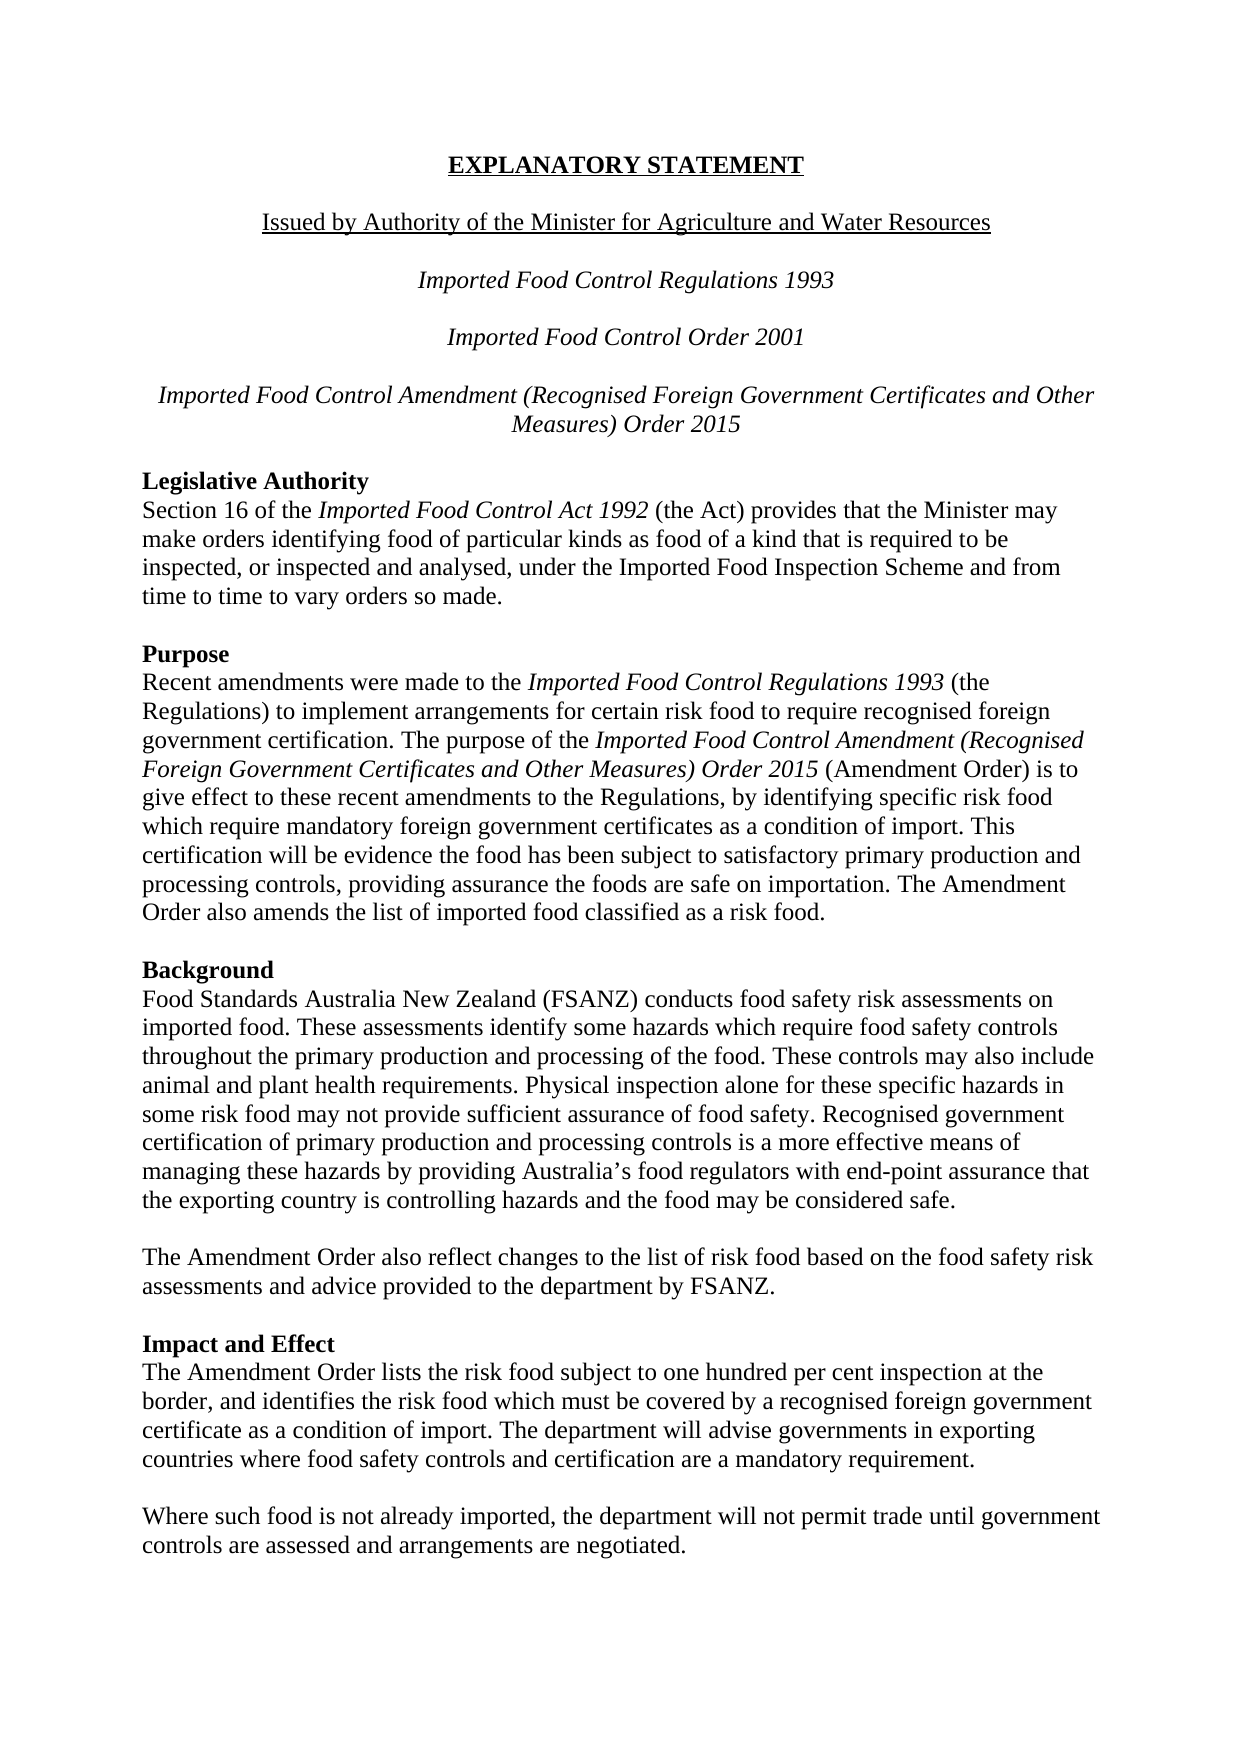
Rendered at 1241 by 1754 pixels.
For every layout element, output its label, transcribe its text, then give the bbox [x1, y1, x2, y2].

text Food Standards Australia New Zealand (FSANZ) conducts food safety risk assessments on imported food. These assessments identify some hazards which require food safety controls throughout the primary production and processing of the food. These controls may also include animal and plant health requirements. Physical inspection alone for these specific hazards in some risk food may not provide sufficient assurance of food safety. Recognised government certification of primary production and processing controls is a more effective means of managing these hazards by providing Australia’s food regulators with end-point assurance that the exporting country is controlling hazards and the food may be considered safe. [142, 984, 1110, 1214]
text Legislative Authority [142, 466, 1110, 495]
text Recent amendments were made to the Imported Food Control Regulations 1993 (the Regulations) to implement arrangements for certain risk food to require recognised foreign government certification. The purpose of the Imported Food Control Amendment (Recognised Foreign Government Certificates and Other Measures) Order 2015 (Amendment Order) is to give effect to these recent amendments to the Regulations, by identifying specific risk food which require mandatory foreign government certificates as a condition of import. This certification will be evidence the food has been subject to satisfactory primary production and processing controls, providing assurance the foods are safe on importation. The Amendment Order also amends the list of imported food classified as a risk food. [142, 667, 1110, 926]
text Imported Food Control Amendment (Recognised Foreign Government Certificates and Other Measures) Order 2015 [142, 380, 1110, 437]
list Where such food is not already imported, the department will not permit trade until government controls are assessed and arrangements are negotiated. [142, 1501, 1110, 1559]
text Minister for Agriculture and Water Resources [142, 207, 1110, 236]
text Purpose [142, 639, 1110, 667]
text Imported Food Control Order 2001 [142, 322, 1110, 351]
text Imported Food Control Regulations 1993 [142, 265, 1110, 294]
text EXPLANATORY STATEMENT [142, 150, 1110, 179]
text Background [142, 955, 1110, 984]
list The Amendment Order lists the risk food subject to one hundred per cent inspection at the border, and identifies the risk food which must be covered by a recognised foreign government certificate as a condition of import. The department will advise governments in exporting countries where food safety controls and certification are a mandatory requirement. [142, 1357, 1110, 1472]
text The Amendment Order also reflect changes to the list of risk food based on the food safety risk assessments and advice provided to the department by FSANZ. [142, 1242, 1110, 1300]
text Impact and Effect [142, 1329, 1110, 1357]
text Section 16 of the Imported Food Control Act 1992 (the Act) provides that the Minister may make orders identifying food of particular kinds as food of a kind that is required to be inspected, or inspected and analysed, under the Imported Food Inspection Scheme and from time to time to vary orders so made. [142, 495, 1110, 610]
